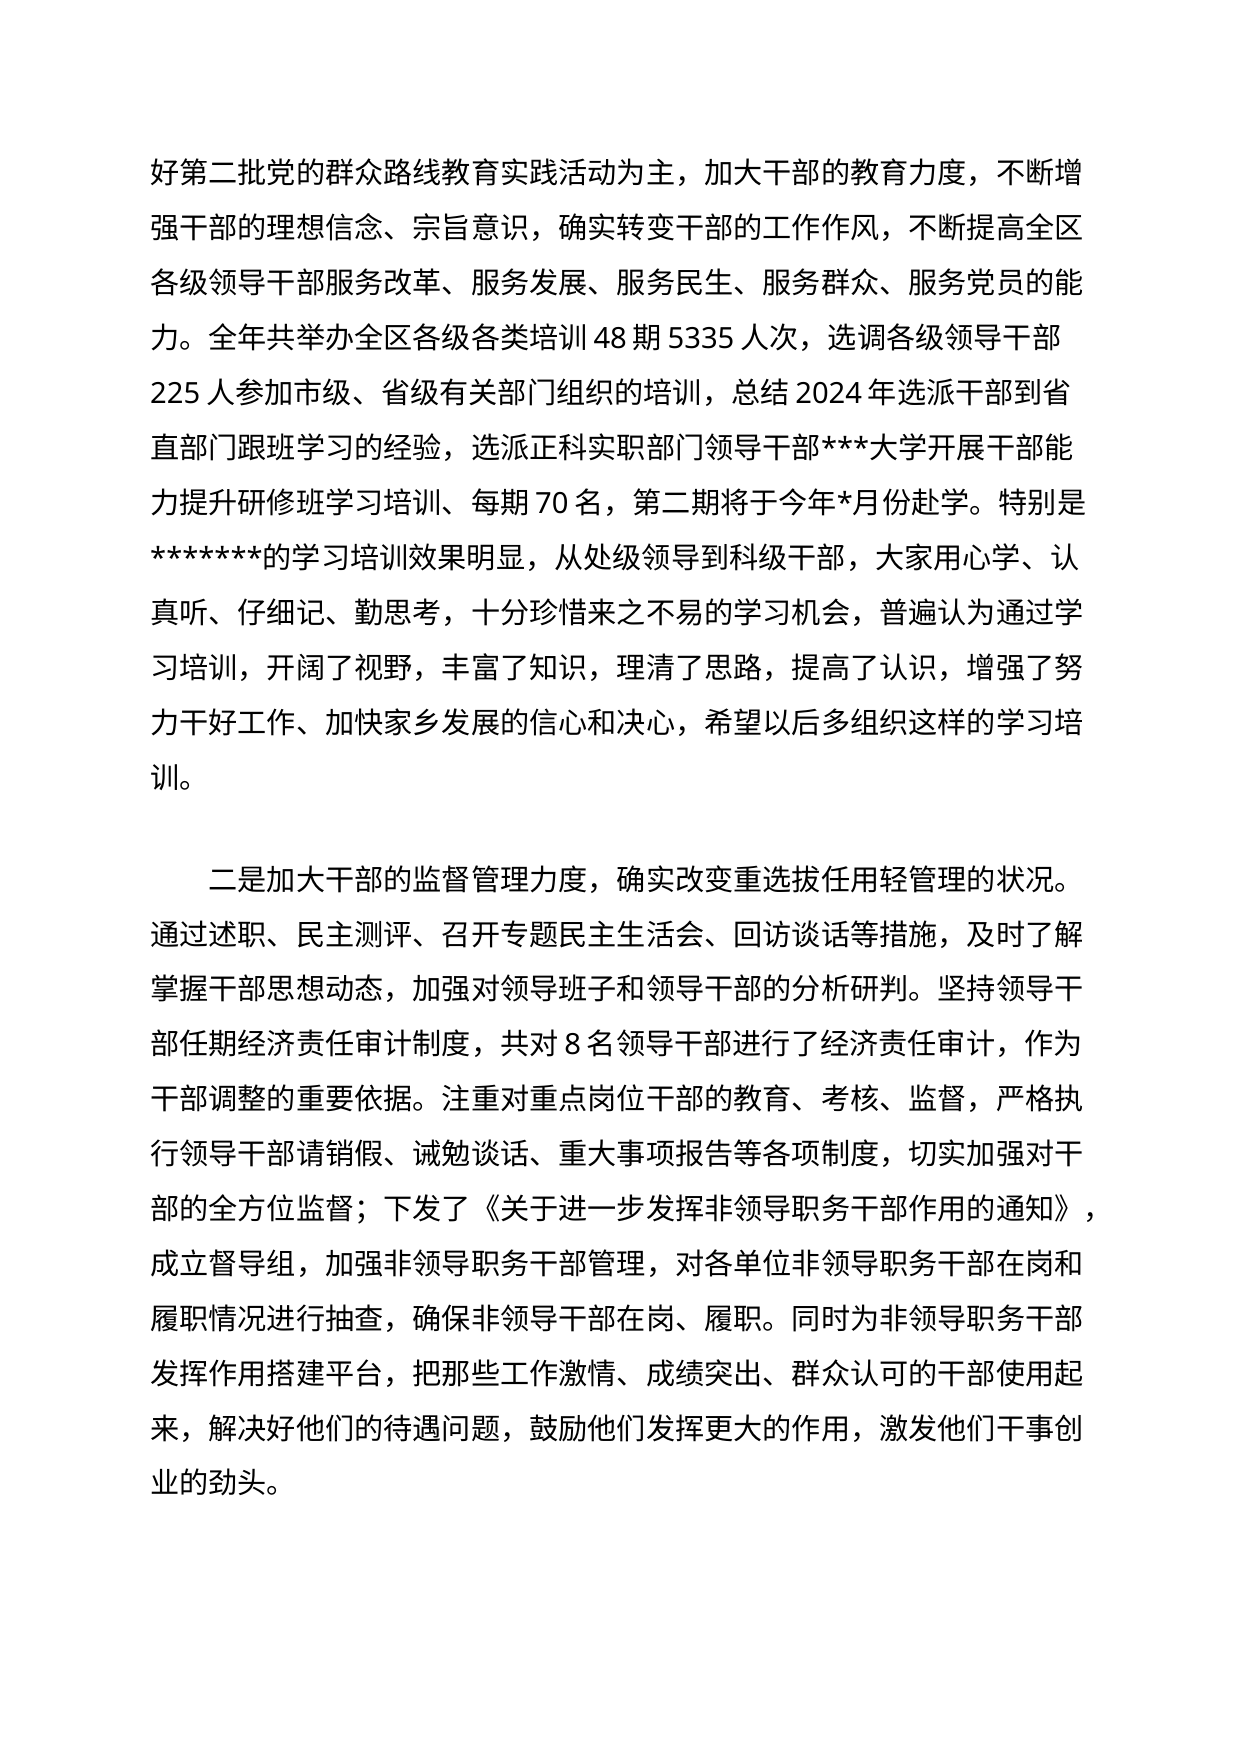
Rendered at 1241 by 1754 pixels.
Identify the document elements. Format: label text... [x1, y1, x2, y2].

text 二是加大干部的监督管理力度，确实改变重选拔任用轻管理的状况。通过述职、民主测评、召开专题民主生活会、回访谈话等措施，及时了解掌握干部思想动态，加强对领导班子和领导干部的分析研判。坚持领导干部任期经济责任审计制度，共对8名领导干部进行了经济责任审计，作为干部调整的重要依据。注重对重点岗位干部的教育、考核、监督，严格执行领导干部请销假、诫勉谈话、重大事项报告等各项制度，切实加强对干部的全方位监督；下发了《关于进一步发挥非领导职务干部作用的通知》，成立督导组，加强非领导职务干部管理，对各单位非领导职务干部在岗和履职情况进行抽查，确保非领导干部在岗、履职。同时为非领导职务干部发挥作用搭建平台，把那些工作激情、成绩突出、群众认可的干部使用起来，解决好他们的待遇问题，鼓励他们发挥更大的作用，激发他们干事创业的劲头。 [150, 856, 1090, 1502]
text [150, 150, 1090, 797]
